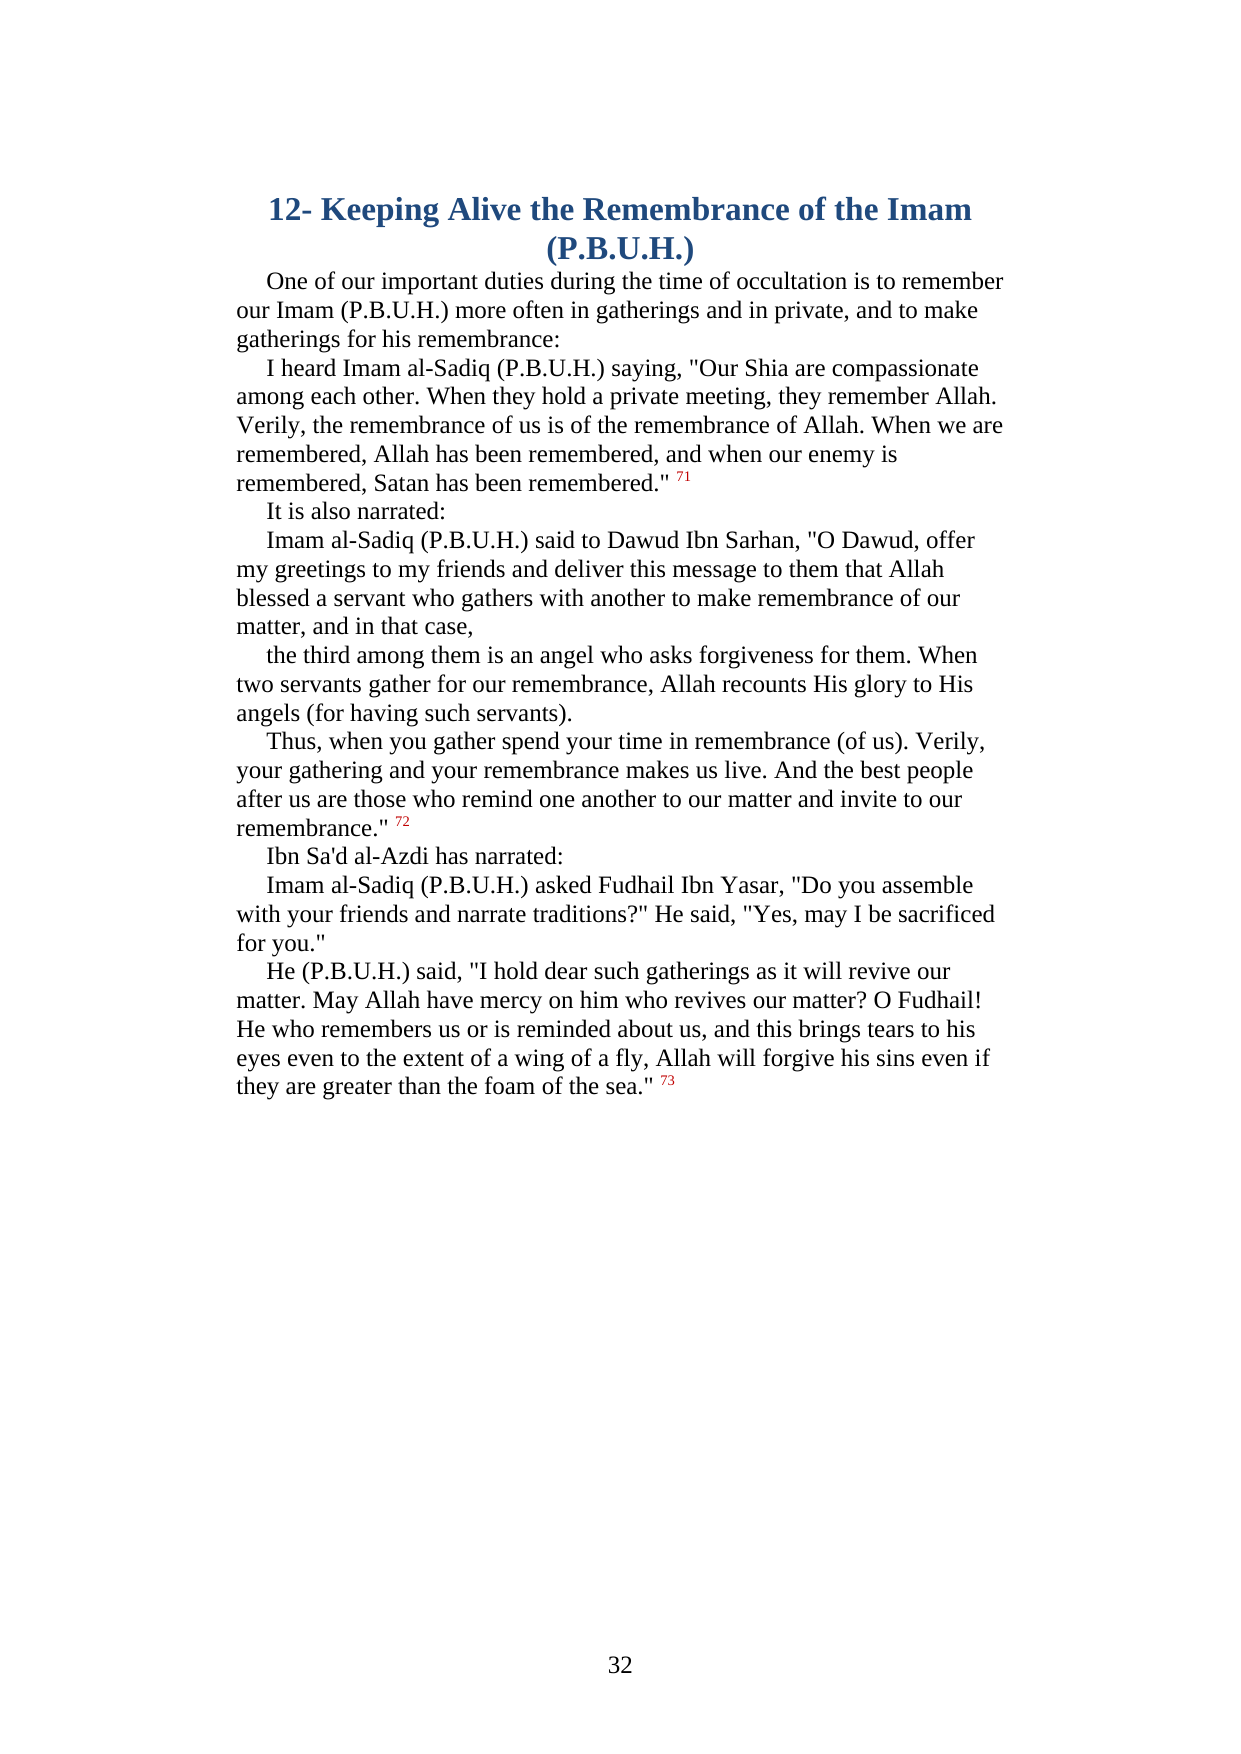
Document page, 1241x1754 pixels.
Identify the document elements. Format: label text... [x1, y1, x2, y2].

text I heard Imam al-Sadiq (P.B.U.H.) saying, "Our Shia are compassionate among each other. When they hold a private meeting, they remember Allah. Verily, the remembrance of us is of the remembrance of Allah. When we are remembered, Allah has been remembered, and when our enemy is remembered, Satan has been remembered." 71 [236, 353, 1004, 496]
text Imam al-Sadiq (P.B.U.H.) said to Dawud Ibn Sarhan, "O Dawud, offer my greetings to my friends and deliver this message to them that Allah blessed a servant who gathers with another to make remembrance of our matter, and in that case, [236, 525, 1004, 640]
text One of our important duties during the time of occultation is to remember our Imam (P.B.U.H.) more often in gatherings and in private, and to make gatherings for his remembrance: [236, 266, 1004, 353]
text He (P.B.U.H.) said, "I hold dear such gatherings as it will revive our matter. May Allah have mercy on him who revives our matter? O Fudhail! He who remembers us or is reminded about us, and this brings tears to his eyes even to the extent of a wing of a fly, Allah will forgive his sins even if they are greater than the foam of the sea." 73 [236, 956, 1004, 1100]
text Thus, when you gather spend your time in remembrance (of us). Verily, your gathering and your remembrance makes us live. And the best people after us are those who remind one another to our matter and invite to our remembrance." 72 [236, 726, 1004, 841]
subtitle 12- Keeping Alive the Remembrance of the Imam (P.B.U.H.) [236, 190, 1004, 266]
text the third among them is an angel who asks forgiveness for them. When two servants gather for our remembrance, Allah recounts His glory to His angels (for having such servants). [236, 640, 1004, 726]
text It is also narrated: [236, 496, 1004, 525]
text Ibn Sa'd al-Azdi has narrated: [236, 841, 1004, 870]
text Imam al-Sadiq (P.B.U.H.) asked Fudhail Ibn Yasar, "Do you assemble with your friends and narrate traditions?" He said, "Yes, may I be sacrificed for you." [236, 870, 1004, 956]
